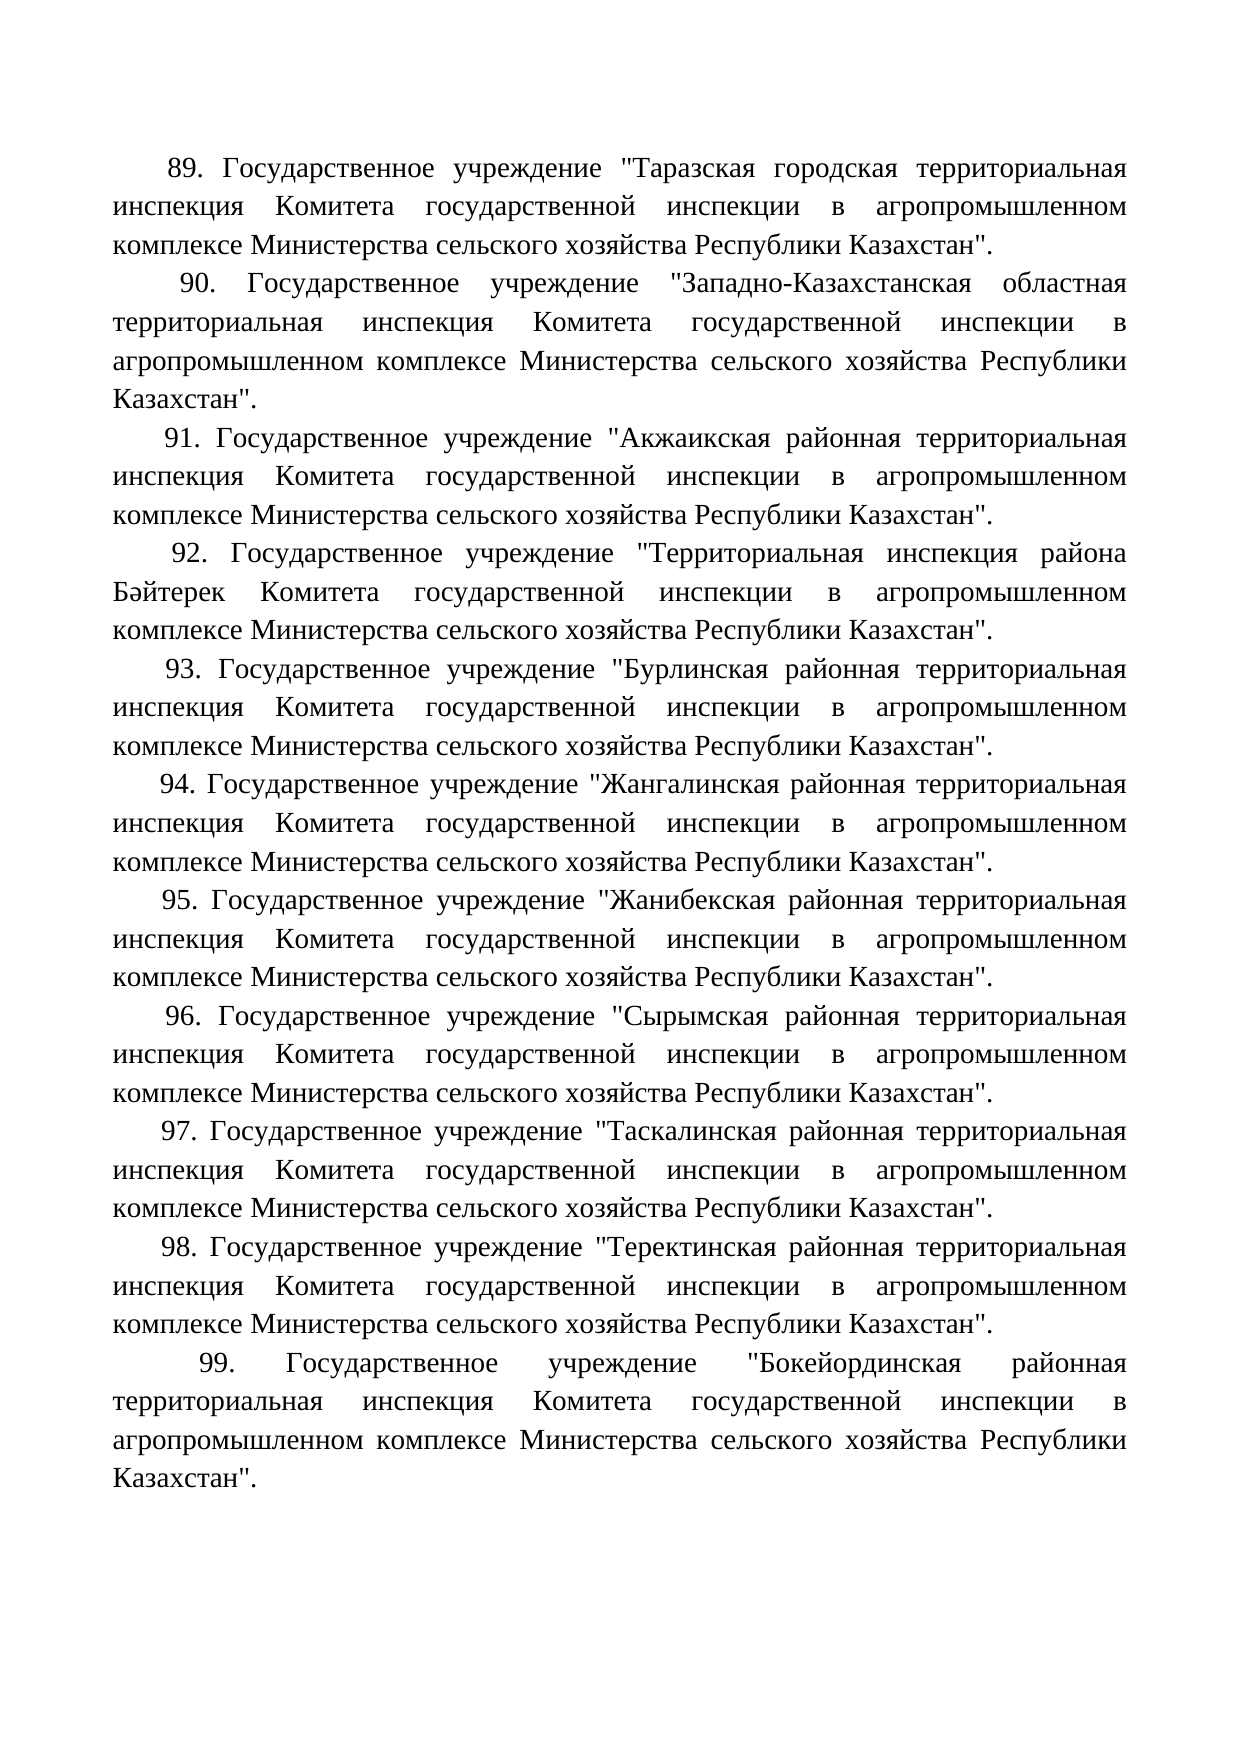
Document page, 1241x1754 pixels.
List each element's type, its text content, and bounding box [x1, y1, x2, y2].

text 95. Государственное учреждение "Жанибекская районная территориальная инспекция Комитета государственной инспекции в агропромышленном комплексе Министерства сельского хозяйства Республики Казахстан". [112, 882, 1128, 993]
text 96. Государственное учреждение "Сырымская районная территориальная инспекция Комитета государственной инспекции в агропромышленном комплексе Министерства сельского хозяйства Республики Казахстан". [112, 998, 1128, 1108]
text 98. Государственное учреждение "Теректинская районная территориальная инспекция Комитета государственной инспекции в агропромышленном комплексе Министерства сельского хозяйства Республики Казахстан". [112, 1229, 1128, 1340]
text 90. Государственное учреждение "Западно-Казахстанская областная территориальная инспекция Комитета государственной инспекции в агропромышленном комплексе Министерства сельского хозяйства Республики Казахстан". [112, 266, 1128, 415]
text 92. Государственное учреждение "Территориальная инспекция района Бәйтерек Комитета государственной инспекции в агропромышленном комплексе Министерства сельского хозяйства Республики Казахстан". [112, 535, 1128, 646]
text 91. Государственное учреждение "Акжаикская районная территориальная инспекция Комитета государственной инспекции в агропромышленном комплексе Министерства сельского хозяйства Республики Казахстан". [112, 420, 1128, 530]
text 89. Государственное учреждение "Таразская городская территориальная инспекция Комитета государственной инспекции в агропромышленном комплексе Министерства сельского хозяйства Республики Казахстан". [112, 150, 1128, 261]
text 94. Государственное учреждение "Жангалинская районная территориальная инспекция Комитета государственной инспекции в агропромышленном комплексе Министерства сельского хозяйства Республики Казахстан". [112, 767, 1128, 877]
text 99. Государственное учреждение "Бокейординская районная территориальная инспекция Комитета государственной инспекции в агропромышленном комплексе Министерства сельского хозяйства Республики Казахстан". [112, 1345, 1128, 1494]
text 93. Государственное учреждение "Бурлинская районная территориальная инспекция Комитета государственной инспекции в агропромышленном комплексе Министерства сельского хозяйства Республики Казахстан". [112, 651, 1128, 762]
text 97. Государственное учреждение "Таскалинская районная территориальная инспекция Комитета государственной инспекции в агропромышленном комплексе Министерства сельского хозяйства Республики Казахстан". [112, 1113, 1128, 1224]
